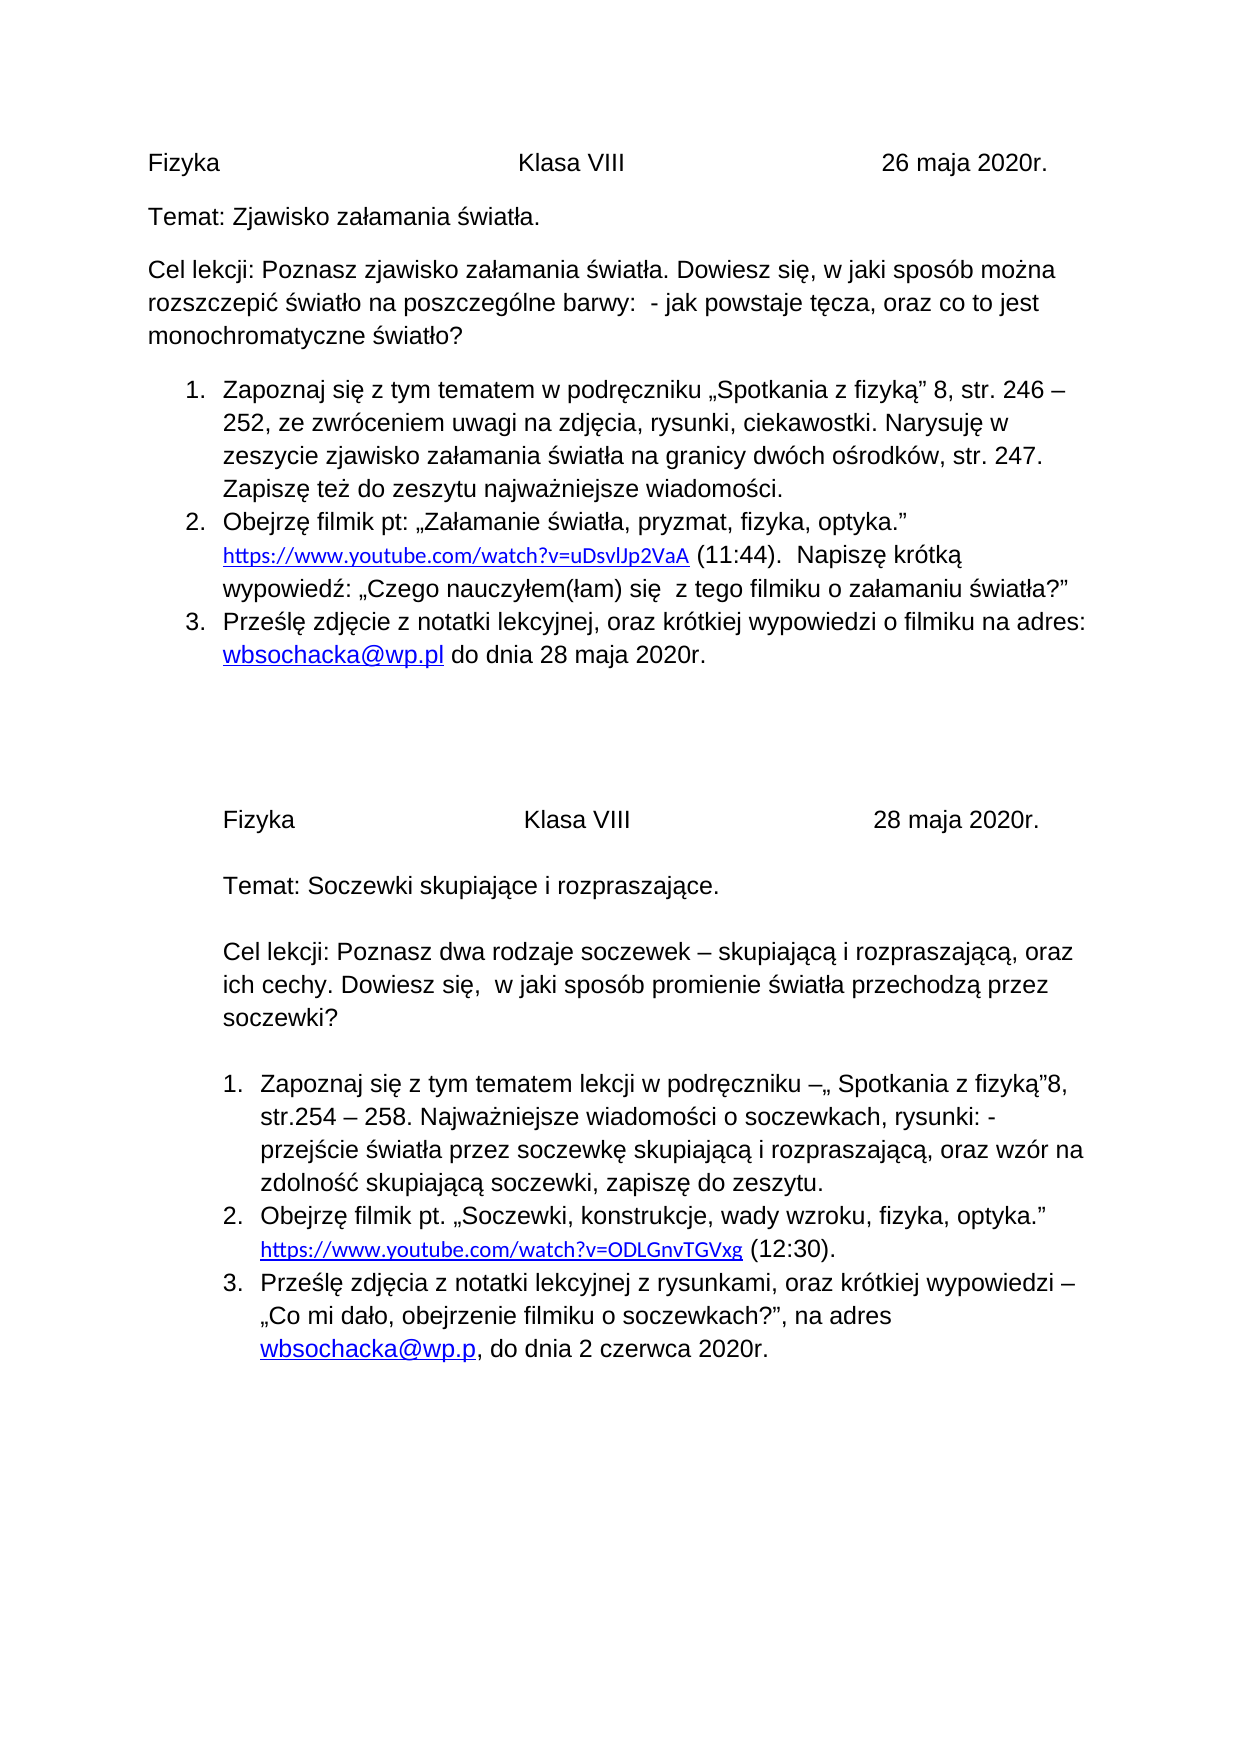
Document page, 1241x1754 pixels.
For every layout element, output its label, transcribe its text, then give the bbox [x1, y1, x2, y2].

list Prześlę zdjęcia z notatki lekcyjnej z rysunkami, oraz krótkiej wypowiedzi – „Co mi dało, obejrzenie filmiku o soczewkach?”, na adres wbsochacka@wp.p, do dnia 2 czerwca 2020r. [223, 1268, 1093, 1362]
text Temat: Zjawisko załamania światła. [148, 201, 1093, 230]
text Fizyka Klasa VIII 26 maja 2020r. [148, 148, 1093, 176]
list Obejrzę filmik pt: „Załamanie światła, pryzmat, fizyka, optyka.” https://www.youtube.com/watch?v=uDsvlJp2VaA (11:44). Napiszę krótką wypowiedź: „Czego nauczyłem(łam) się z tego filmiku o załamaniu światła?” [185, 507, 1093, 602]
list Zapoznaj się z tym tematem lekcji w podręczniku –„ Spotkania z fizyką”8, str.254 – 258. Najważniejsze wiadomości o soczewkach, rysunki: - przejście światła przez soczewkę skupiającą i rozpraszającą, oraz wzór na zdolność skupiającą soczewki, zapiszę do zeszytu. [223, 1069, 1093, 1197]
list wbsochacka@wp.pl do dnia 28 maja 2020r. [223, 640, 1093, 668]
list Zapoznaj się z tym tematem w podręczniku „Spotkania z fizyką” 8, str. 246 – 252, ze zwróceniem uwagi na zdjęcia, rysunki, ciekawostki. Narysuję w zeszycie zjawisko załamania światła na granicy dwóch ośrodków, str. 247. Zapiszę też do zeszytu najważniejsze wiadomości. [185, 375, 1093, 503]
list Obejrzę filmik pt. „Soczewki, konstrukcje, wady wzroku, fizyka, optyka.” https://www.youtube.com/watch?v=ODLGnvTGVxg (12:30). [223, 1201, 1093, 1263]
text Cel lekcji: Poznasz zjawisko załamania światła. Dowiesz się, w jaki sposób można rozszczepić światło na poszczególne barwy: - jak powstaje tęcza, oraz co to jest monochromatyczne światło? [148, 255, 1093, 350]
list Fizyka Klasa VIII 28 maja 2020r. [223, 805, 1093, 834]
list Temat: Soczewki skupiające i rozpraszające. [223, 871, 1093, 900]
list Prześlę zdjęcie z notatki lekcyjnej, oraz krótkiej wypowiedzi o filmiku na adres: [185, 607, 1093, 636]
list Cel lekcji: Poznasz dwa rodzaje soczewek – skupiającą i rozpraszającą, oraz ich cechy. Dowiesz się, w jaki sposób promienie światła przechodzą przez soczewki? [223, 937, 1093, 1032]
